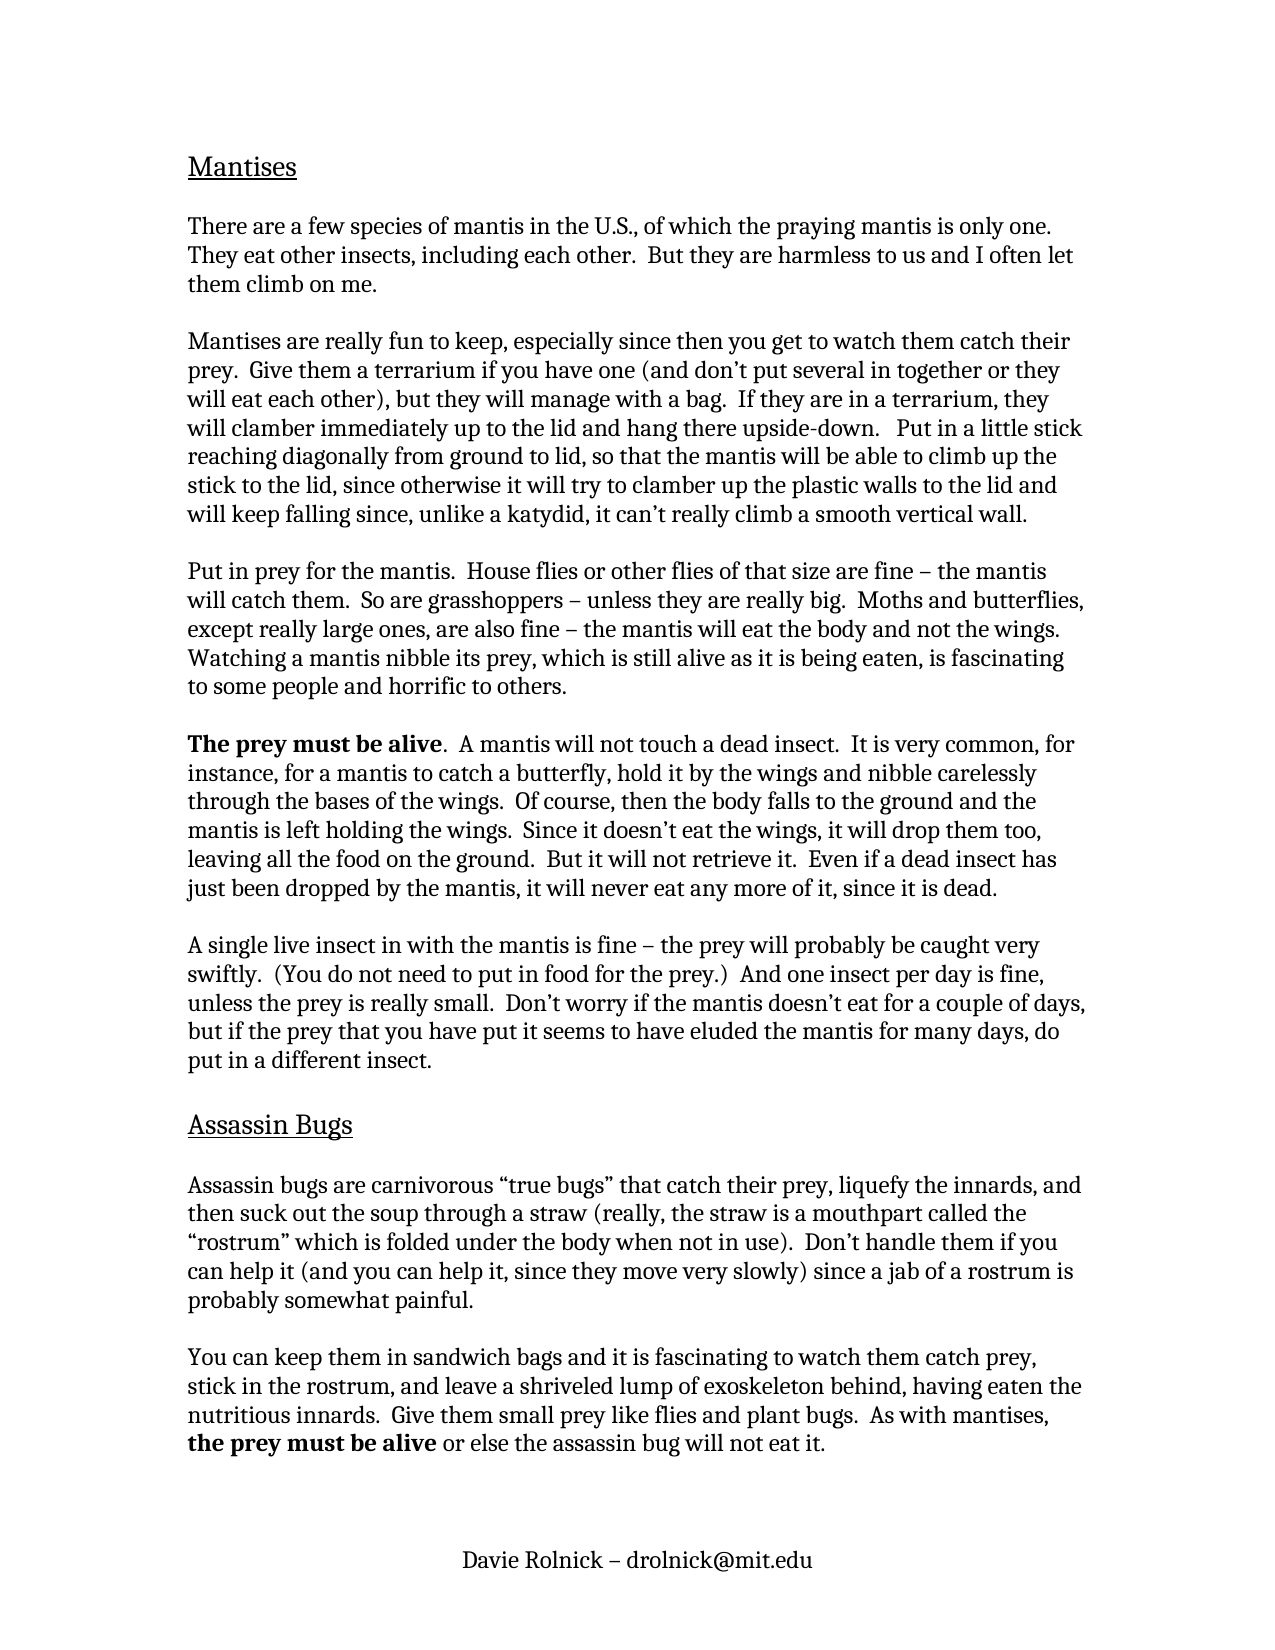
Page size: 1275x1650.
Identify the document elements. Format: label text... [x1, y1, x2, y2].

text You can keep them in sandwich bags and it is fascinating to watch them catch prey, stick in the rostrum, and leave a shriveled lump of exoskeleton behind, having eaten the nutritious innards. Give them small prey like flies and plant bugs. As with mantises, the prey must be alive or else the assassin bug will not eat it. [187, 1343, 1087, 1458]
text Mantises are really fun to keep, especially since then you get to watch them catch their prey. Give them a terrarium if you have one (and don’t put several in together or they will eat each other), but they will manage with a bag. If they are in a terrarium, they will clamber immediately up to the lid and hang there upside-down. Put in a little stick reaching diagonally from ground to lid, so that the mantis will be able to climb up the stick to the lid, since otherwise it will try to clamber up the plastic walls to the lid and will keep falling since, unlike a katydid, it can’t really climb a smooth vertical wall. [187, 327, 1087, 528]
text A single live insect in with the mantis is fine – the prey will probably be caught very swiftly. (You do not need to put in food for the prey.) And one insect per day is fine, unless the prey is really small. Don’t worry if the mantis doesn’t eat for a couple of days, but if the prey that you have put it seems to have eluded the mantis for many days, do put in a different insect. [187, 931, 1087, 1075]
text Mantises [187, 150, 1087, 183]
text The prey must be alive. A mantis will not touch a dead insect. It is very common, for instance, for a mantis to catch a butterfly, hold it by the wings and nibble carelessly through the bases of the wings. Of course, then the body falls to the ground and the mantis is left holding the wings. Since it doesn’t eat the wings, it will drop them too, leaving all the food on the ground. But it will not retrieve it. Even if a dead insect has just been dropped by the mantis, it will never eat any more of it, since it is dead. [187, 730, 1087, 902]
text There are a few species of mantis in the U.S., of which the praying mantis is only one. They eat other insects, including each other. But they are harmless to us and I often let them climb on me. [187, 212, 1087, 298]
text Assassin bugs are carnivorous “true bugs” that catch their prey, liquefy the innards, and then suck out the soup through a straw (really, the straw is a mouthpart called the “rostrum” which is folded under the body when not in use). Don’t handle them if you can help it (and you can help it, since they move very slowly) since a jab of a rostrum is probably somewhat painful. [187, 1171, 1087, 1314]
text Assassin Bugs [187, 1108, 1087, 1142]
text Put in prey for the mantis. House flies or other flies of that size are fine – the mantis will catch them. So are grasshoppers – unless they are really big. Moths and butterflies, except really large ones, are also fine – the mantis will eat the body and not the wings. Watching a mantis nibble its prey, which is still alive as it is being eaten, is fascinating to some people and horrific to others. [187, 557, 1087, 701]
